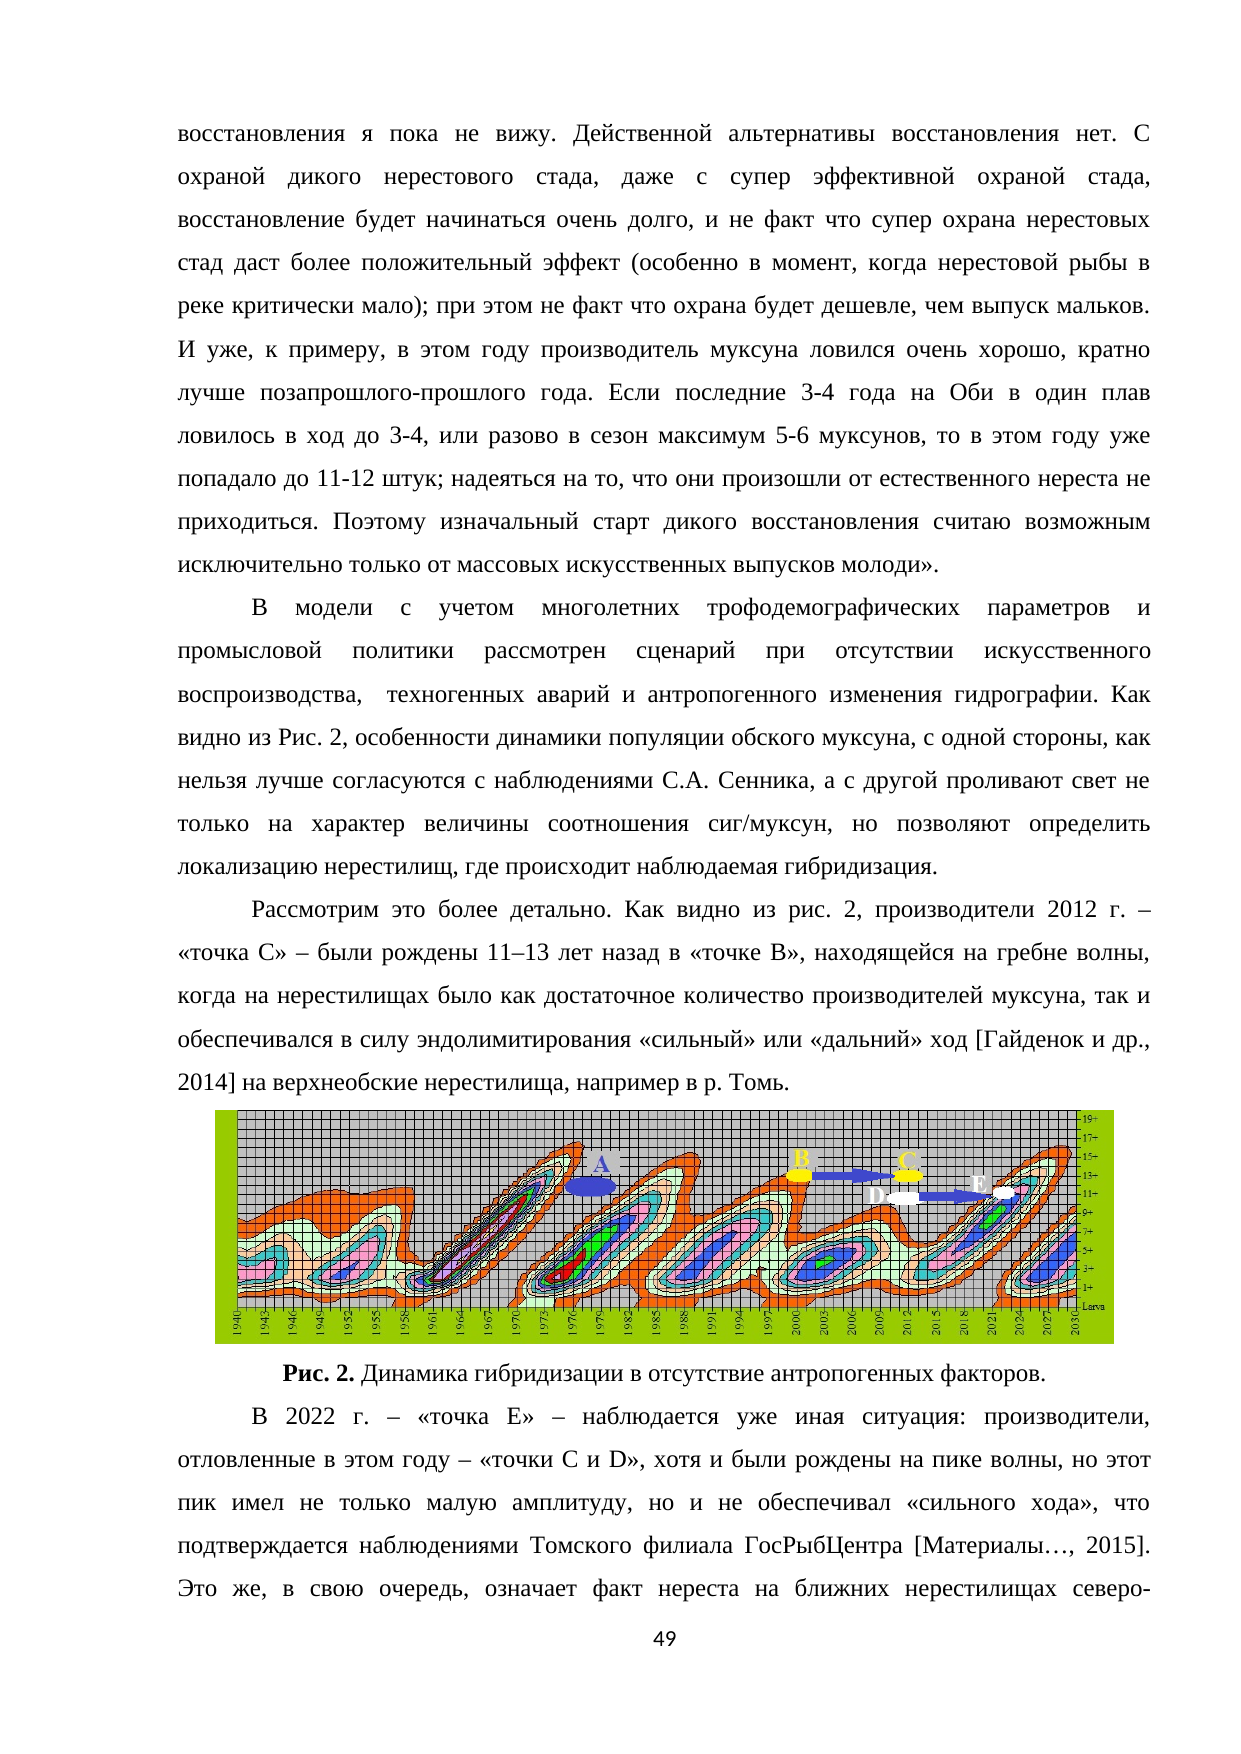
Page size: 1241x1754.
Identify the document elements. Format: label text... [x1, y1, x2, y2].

text Рассмотрим это более детально. Как видно из рис. 2, производители 2012 г. – «точка С» – были рождены 11–13 лет назад в «точке В», находящейся на гребне волны, когда на нерестилищах было как достаточное количество производителей муксуна, так и обеспечивался в силу эндолимитирования «сильный» или «дальний» ход [Гайденок и др., 2014] на верхнеобские нерестилища, например в р. Томь. [177, 894, 1152, 1096]
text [177, 1401, 1152, 1602]
text В модели с учетом многолетних трофодемографических параметров и промысловой политики рассмотрен сценарий при отсутствии искусственного воспроизводства, техногенных аварий и антропогенного изменения гидрографии. Как видно из Рис. 2, особенности динамики популяции обского муксуна, с одной стороны, как нельзя лучше согласуются с наблюдениями С.А. Сенника, а с другой проливают свет не только на характер величины соотношения сиг/муксун, но позволяют определить локализацию нерестилищ, где происходит наблюдаемая гибридизация. [177, 592, 1152, 880]
text Рис. 2. Динамика гибридизации в отсутствие антропогенных факторов. [177, 1358, 1152, 1387]
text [177, 118, 1152, 578]
picture [215, 1110, 1114, 1344]
